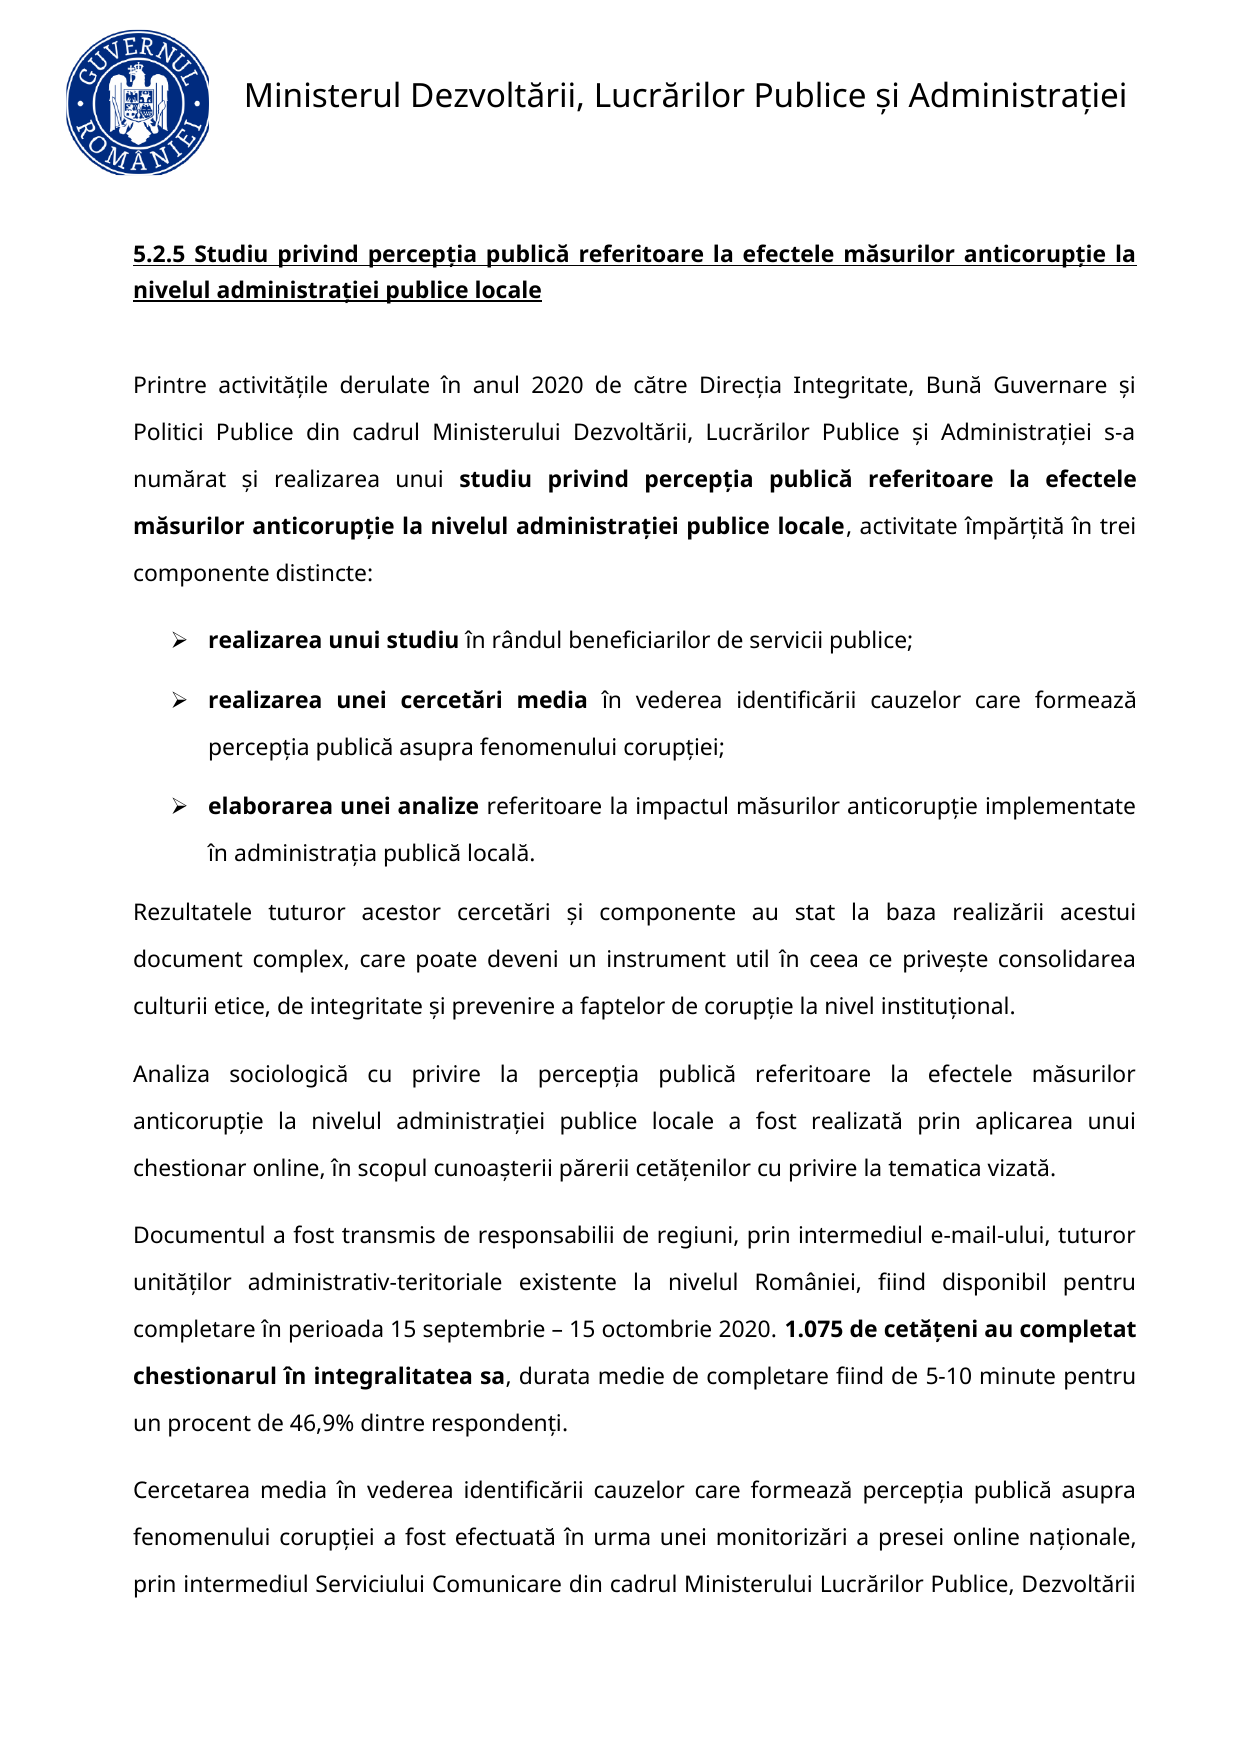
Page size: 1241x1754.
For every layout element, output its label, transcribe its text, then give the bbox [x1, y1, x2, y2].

text Documentul a fost transmis de responsabilii de regiuni, prin intermediul e-mail-ului, tuturor unităților administrativ-teritoriale existente la nivelul României, fiind disponibil pentru completare în perioada 15 septembrie – 15 octombrie 2020. 1.075 de cetățeni au completat chestionarul în integralitatea sa, durata medie de completare fiind de 5-10 minute pentru un procent de 46,9% dintre respondenți. [133, 1219, 1137, 1438]
picture [64, 29, 209, 174]
list realizarea unei cercetări media în vederea identificării cauzelor care formează percepția publică asupra fenomenului corupției; [170, 684, 1137, 762]
text Printre activitățile derulate în anul 2020 de către Direcția Integritate, Bună Guvernare și Politici Publice din cadrul Ministerului Dezvoltării, Lucrărilor Publice și Administrației s-a numărat și realizarea unui studiu privind percepţia publică referitoare la efectele măsurilor anticorupție la nivelul administrației publice locale, activitate împărțită în trei componente distincte: [133, 369, 1137, 588]
subtitle 5.2.5 Studiu privind percepţia publică referitoare la efectele măsurilor anticorupție la nivelul administrației publice locale [133, 266, 1137, 305]
subtitle 5.2.5 Studiu privind percepţia publică referitoare la efectele măsurilor anticorupție la nivelul administrației publice locale [133, 238, 1137, 265]
list realizarea unui studiu în rândul beneficiarilor de servicii publice; [170, 624, 1137, 656]
text Analiza sociologică cu privire la percepția publică referitoare la efectele măsurilor anticorupție la nivelul administrației publice locale a fost realizată prin aplicarea unui chestionar online, în scopul cunoașterii părerii cetățenilor cu privire la tematica vizată. [133, 1058, 1137, 1183]
text Rezultatele tuturor acestor cercetări și componente au stat la baza realizării acestui document complex, care poate deveni un instrument util în ceea ce privește consolidarea culturii etice, de integritate și prevenire a faptelor de corupție la nivel instituțional. [133, 896, 1137, 1021]
list elaborarea unei analize referitoare la impactul măsurilor anticorupție implementate în administraţia publică locală. [170, 790, 1137, 868]
